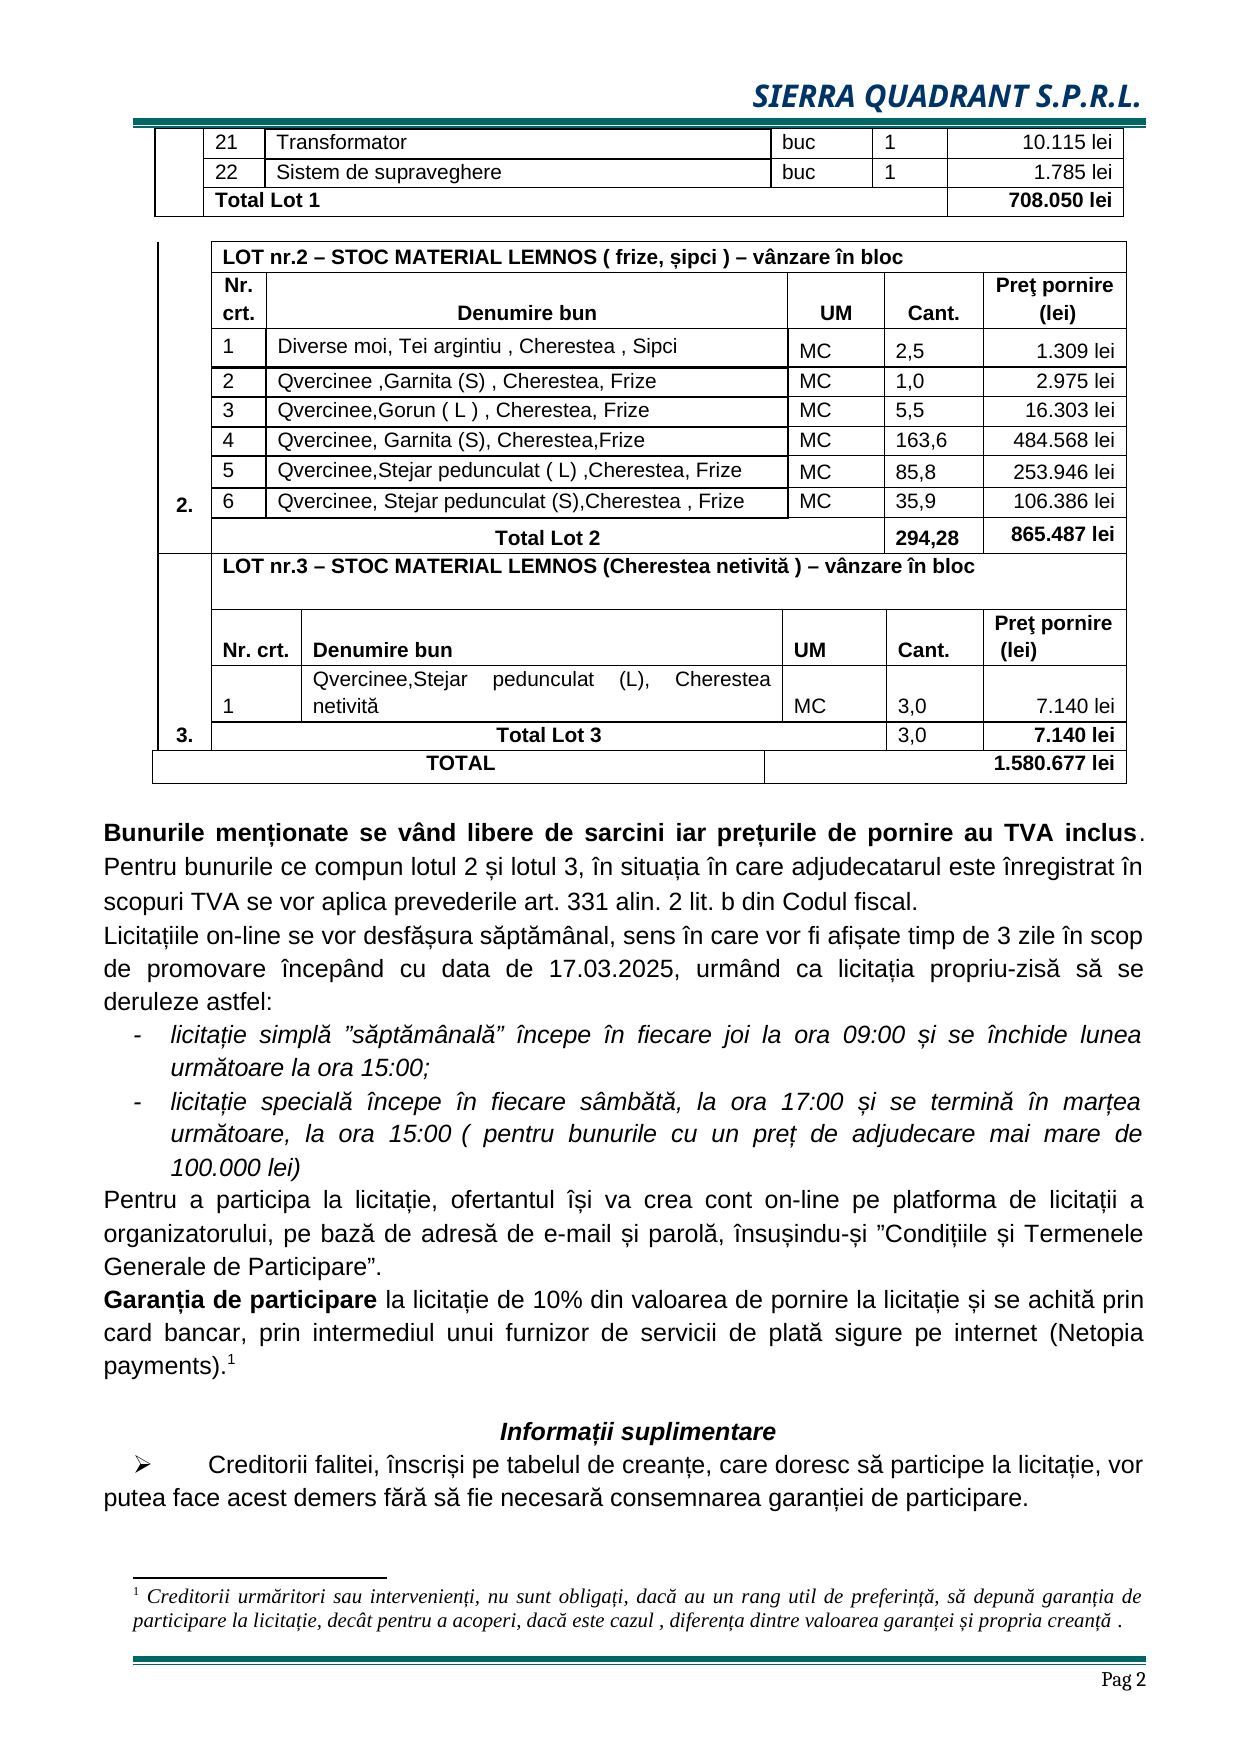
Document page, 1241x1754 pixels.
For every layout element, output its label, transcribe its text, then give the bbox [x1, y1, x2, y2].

table_cell MC [783, 666, 886, 721]
table_cell 1.580.677 lei [765, 751, 1126, 782]
table_cell 7.140 lei [984, 723, 1126, 750]
table_cell 4 [212, 428, 265, 455]
table_header LOT nr.2 – STOC MATERIAL LEMNOS ( frize, șipci ) – vânzare în bloc [212, 242, 1126, 272]
table_cell Diverse moi, Tei argintiu , Cherestea , Sipci [267, 329, 787, 366]
text Garanția de participare la licitație de 10% din valoarea de pornire la licitație și se achită prin card bancar, prin intermediul unui furnizor de servicii de plată sigure pe internet (Netopia payments). [103, 1284, 1146, 1379]
table_cell Denumire bun [267, 273, 787, 328]
table_cell TOTAL [153, 751, 764, 782]
table_cell 1 [212, 329, 265, 366]
table_cell 1 [873, 159, 947, 187]
text Licitațiile on-line se vor desfășura săptămânal, sens în care vor fi afișate timp de 3 zile în scop de promovare începând cu data de 17.03.2025, urmând ca licitația propriu-zisă să se deruleze astfel: [103, 921, 1146, 1016]
table_cell 85,8 [885, 456, 983, 487]
table_cell 163,6 [885, 427, 983, 455]
table_cell buc [772, 159, 872, 187]
table_cell Total Lot 1 [204, 188, 947, 216]
table_cell Qvercinee, Stejar pedunculat (S),Cherestea , Frize [267, 489, 787, 517]
table_cell buc [772, 129, 872, 157]
table_cell 1,0 [885, 368, 983, 396]
table_cell Total Lot 2 [212, 518, 884, 553]
table_cell 3,0 [887, 666, 983, 721]
list Creditorii falitei, înscriși pe tabelul de creanțe, care doresc să participe la licitație, vor putea face acest demers fără să fie necesară consemnarea garanției de participare. [103, 1450, 1146, 1512]
table_cell MC [789, 329, 884, 366]
table_cell Qvercinee,Stejar pedunculat ( L) ,Cherestea, Frize [267, 457, 787, 487]
table_cell Sistem de supraveghere [266, 160, 770, 187]
table_cell 484.568 lei [984, 427, 1126, 455]
table_cell 21 [204, 129, 264, 157]
table_cell 294,28 [885, 518, 983, 553]
table_cell 1 [212, 666, 301, 721]
table_cell 3,0 [887, 723, 983, 750]
table_cell 865.487 lei [984, 518, 1126, 553]
table_cell 2 [212, 369, 265, 396]
table_cell Qvercinee ,Garnita (S) , Cherestea, Frize [267, 369, 787, 396]
table_cell Denumire bun [302, 610, 782, 665]
table_cell LOT nr.3 – STOC MATERIAL LEMNOS (Cherestea netivită ) – vânzare în bloc [212, 554, 1126, 609]
table_cell 2,5 [885, 329, 983, 366]
table_cell Nr. crt. [212, 610, 301, 665]
table_cell Total Lot 3 [212, 723, 886, 750]
table_cell 2.975 lei [984, 368, 1126, 396]
table_cell 5 [212, 457, 265, 487]
table_cell 7.140 lei [984, 666, 1126, 721]
table_cell Cant. [887, 610, 983, 665]
table_cell UM [783, 610, 886, 665]
text Pentru a participa la licitație, ofertantul își va crea cont on-line pe platforma de licitații a organizatorului, pe bază de adresă de e-mail și parolă, însușindu-și ”Condițiile și Termenele Generale de Participare”. [103, 1186, 1146, 1280]
table_cell Qvercinee,Stejar pedunculat (L), Cherestea netivită [302, 666, 782, 721]
table_cell MC [789, 427, 884, 455]
table_cell Transformator [266, 130, 770, 157]
table_cell Cant. [885, 273, 983, 328]
table_cell 708.050 lei [948, 188, 1123, 216]
table_cell 22 [204, 159, 264, 187]
list licitație specială începe în fiecare sâmbătă, la ora 17:00 și se termină în marțea următoare, la ora 15:00 ( pentru bunurile cu un preț de adjudecare mai mare de 100.000 lei) [133, 1086, 1146, 1181]
table_cell MC [789, 488, 884, 517]
table_cell 16.303 lei [984, 397, 1126, 426]
table_cell Qvercinee,Gorun ( L ) , Cherestea, Frize [267, 398, 787, 426]
table_cell 106.386 lei [984, 488, 1126, 517]
table_cell Preţ pornire (lei) [984, 610, 1126, 665]
table_cell Nr. crt. [212, 273, 266, 328]
table_cell Preţ pornire (lei) [984, 273, 1126, 328]
table_cell 6 [212, 489, 265, 517]
text Bunurile menționate se vând libere de sarcini iar prețurile de pornire au TVA inclus. Pentru bunurile ce compun lotul 2 și lotul 3, în situația în care adjudecatarul este înregistrat în scopuri TVA se vor aplica prevederile art. 331 alin. 2 lit. b din Codul fiscal. [103, 818, 1146, 916]
table_cell MC [789, 368, 884, 396]
table_cell 3. [159, 554, 211, 750]
table_cell 1 [873, 129, 947, 157]
text Informații suplimentare [133, 1417, 1146, 1445]
table_cell UM [788, 273, 884, 328]
list licitație simplă ”săptămânală” începe în fiecare joi la ora 09:00 și se închide lunea următoare la ora 15:00; [133, 1020, 1146, 1082]
table_cell 1.309 lei [984, 329, 1126, 366]
table_cell Qvercinee, Garnita (S), Cherestea,Frize [267, 428, 787, 455]
table_cell 5,5 [885, 397, 983, 426]
table_header 2. [159, 241, 211, 553]
table_cell 10.115 lei [948, 129, 1123, 157]
table_cell 3 [212, 398, 265, 426]
table_cell 35,9 [885, 488, 983, 517]
table_cell MC [789, 397, 884, 426]
table_cell MC [789, 456, 884, 487]
table_cell 253.946 lei [984, 456, 1126, 487]
table_cell 1.785 lei [948, 159, 1123, 187]
